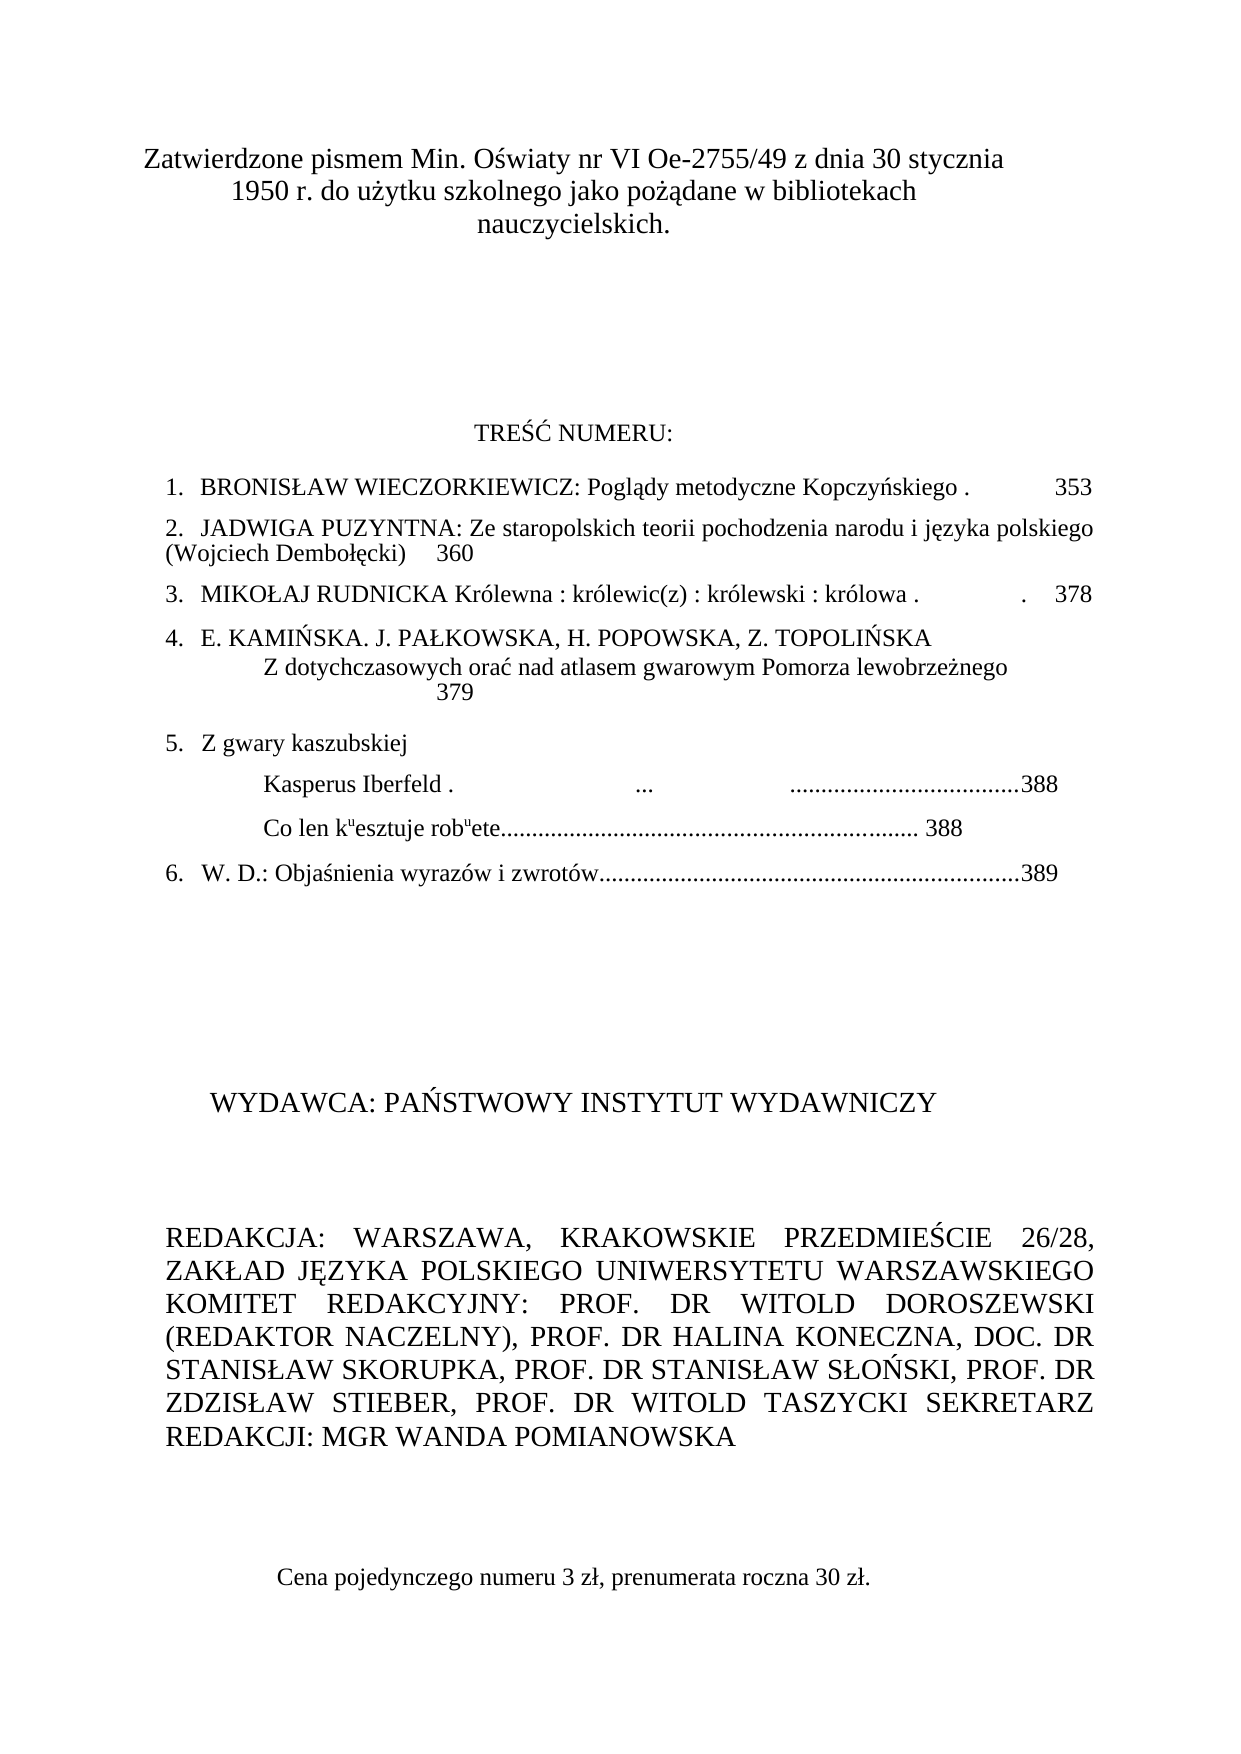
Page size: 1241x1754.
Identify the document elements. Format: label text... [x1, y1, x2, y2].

list JADWIGA PUZYNTNA: Ze staropolskich teorii pochodzenia narodu i języka polskiego (Wojciech Dembołęcki) 360 [165, 517, 1095, 567]
text REDAKCJA: WARSZAWA, KRAKOWSKIE PRZEDMIEŚCIE 26/28, ZAKŁAD JĘZYKA POLSKIEGO UNIWERSYTETU WARSZAWSKIEGO KOMITET REDAKCYJNY: PROF. DR WITOLD DOROSZEWSKI (REDAKTOR NACZELNY), PROF. DR HALINA KONECZNA, DOC. DR STANISŁAW SKORUPKA, PROF. DR STANISŁAW SŁOŃSKI, PROF. DR ZDZISŁAW STIEBER, PROF. DR WITOLD TASZYCKI SEKRETARZ REDAKCJI: MGR WANDA POMIANOWSKA [165, 1221, 1095, 1453]
text Cena pojedynczego numeru 3 zł, prenumerata roczna 30 zł. [61, 1565, 1086, 1590]
text nauczycielskich. [61, 207, 1086, 240]
text Co len kuesztuje robuete 388 [263, 801, 1095, 846]
text WYDAWCA: PAŃSTWOWY INSTYTUT WYDAWNICZY [61, 1089, 1086, 1119]
list W. D.: Objaśnienia wyrazów i zwrotów 389 [165, 846, 1095, 890]
list MIKOŁAJ RUDNICKA Królewna : królewic(z) : królewski : królowa . . 378 [165, 567, 1095, 611]
list E. KAMIŃSKA. J. PAŁKOWSKA, H. POPOWSKA, Z. TOPOLIŃSKA [165, 611, 1095, 655]
text Kasperus Iberfeld . ... 388 [263, 757, 1095, 801]
text TREŚĆ NUMERU: [61, 421, 1086, 446]
list Z gwary kaszubskiej [165, 732, 1095, 757]
text Z dotychczasowych orać nad atlasem gwarowym Pomorza lewobrzeżnego 379 [263, 655, 1095, 702]
text Zatwierdzone pismem Min. Oświaty nr VI Oe-2755/49 z dnia 30 stycznia 1950 r. do użytku szkolnego jako pożądane w bibliotekach [61, 142, 1086, 207]
list BRONISŁAW WIECZORKIEWICZ: Poglądy metodyczne Kopczyńskiego . 353 [165, 475, 1095, 500]
